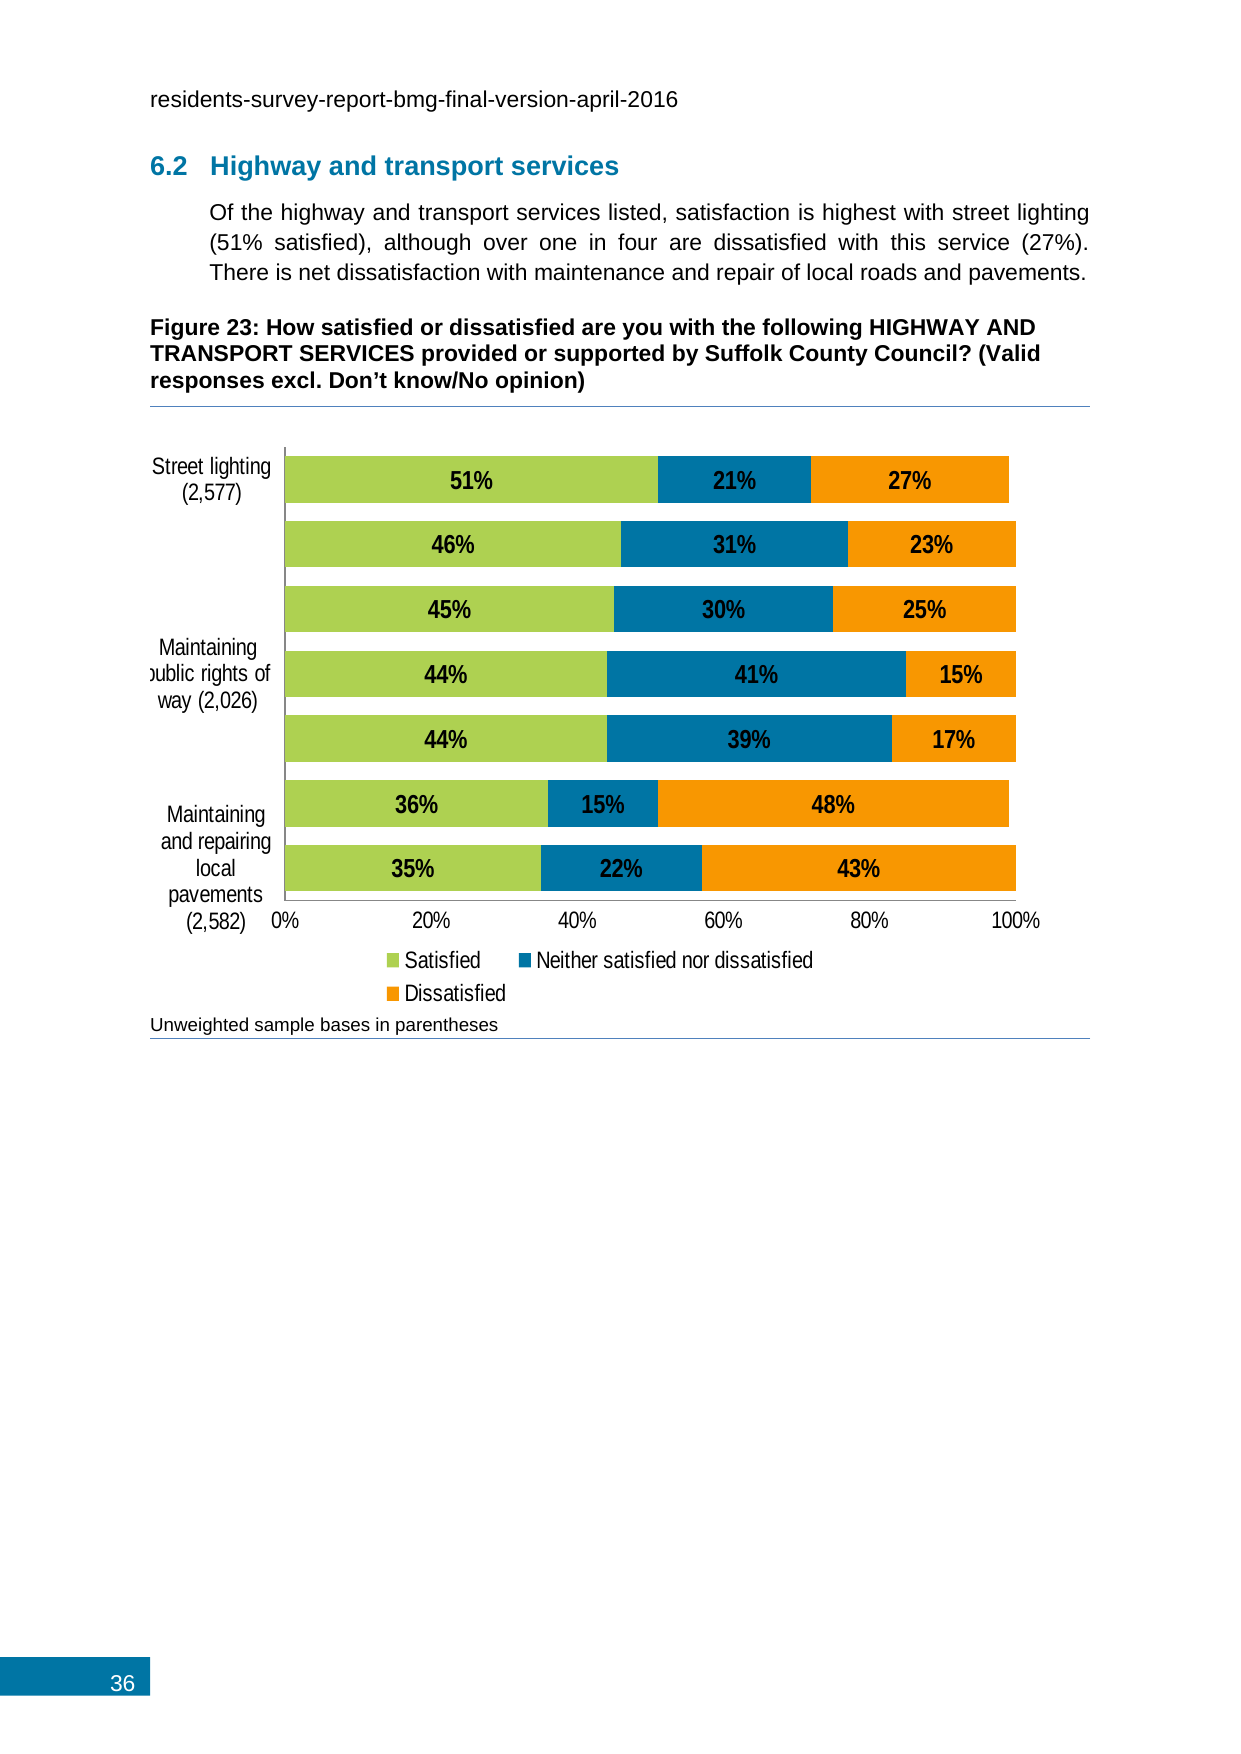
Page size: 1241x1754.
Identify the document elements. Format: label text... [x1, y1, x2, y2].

subtitle Highway and transport services [150, 150, 1090, 181]
text Unweighted sample bases in parentheses [150, 407, 1090, 1038]
text Of the highway and transport services listed, satisfaction is highest with street lighting (51% satisfied), although over one in four are dissatisfied with this service (27%). There is net dissatisfaction with maintenance and repair of local roads and pavements. [209, 198, 1090, 285]
text Figure 23: How satisfied or dissatisfied are you with the following HIGHWAY AND TRANSPORT SERVICES provided or supported by Suffolk County Council? (Valid responses excl. Don’t know/No opinion) [150, 314, 1090, 393]
